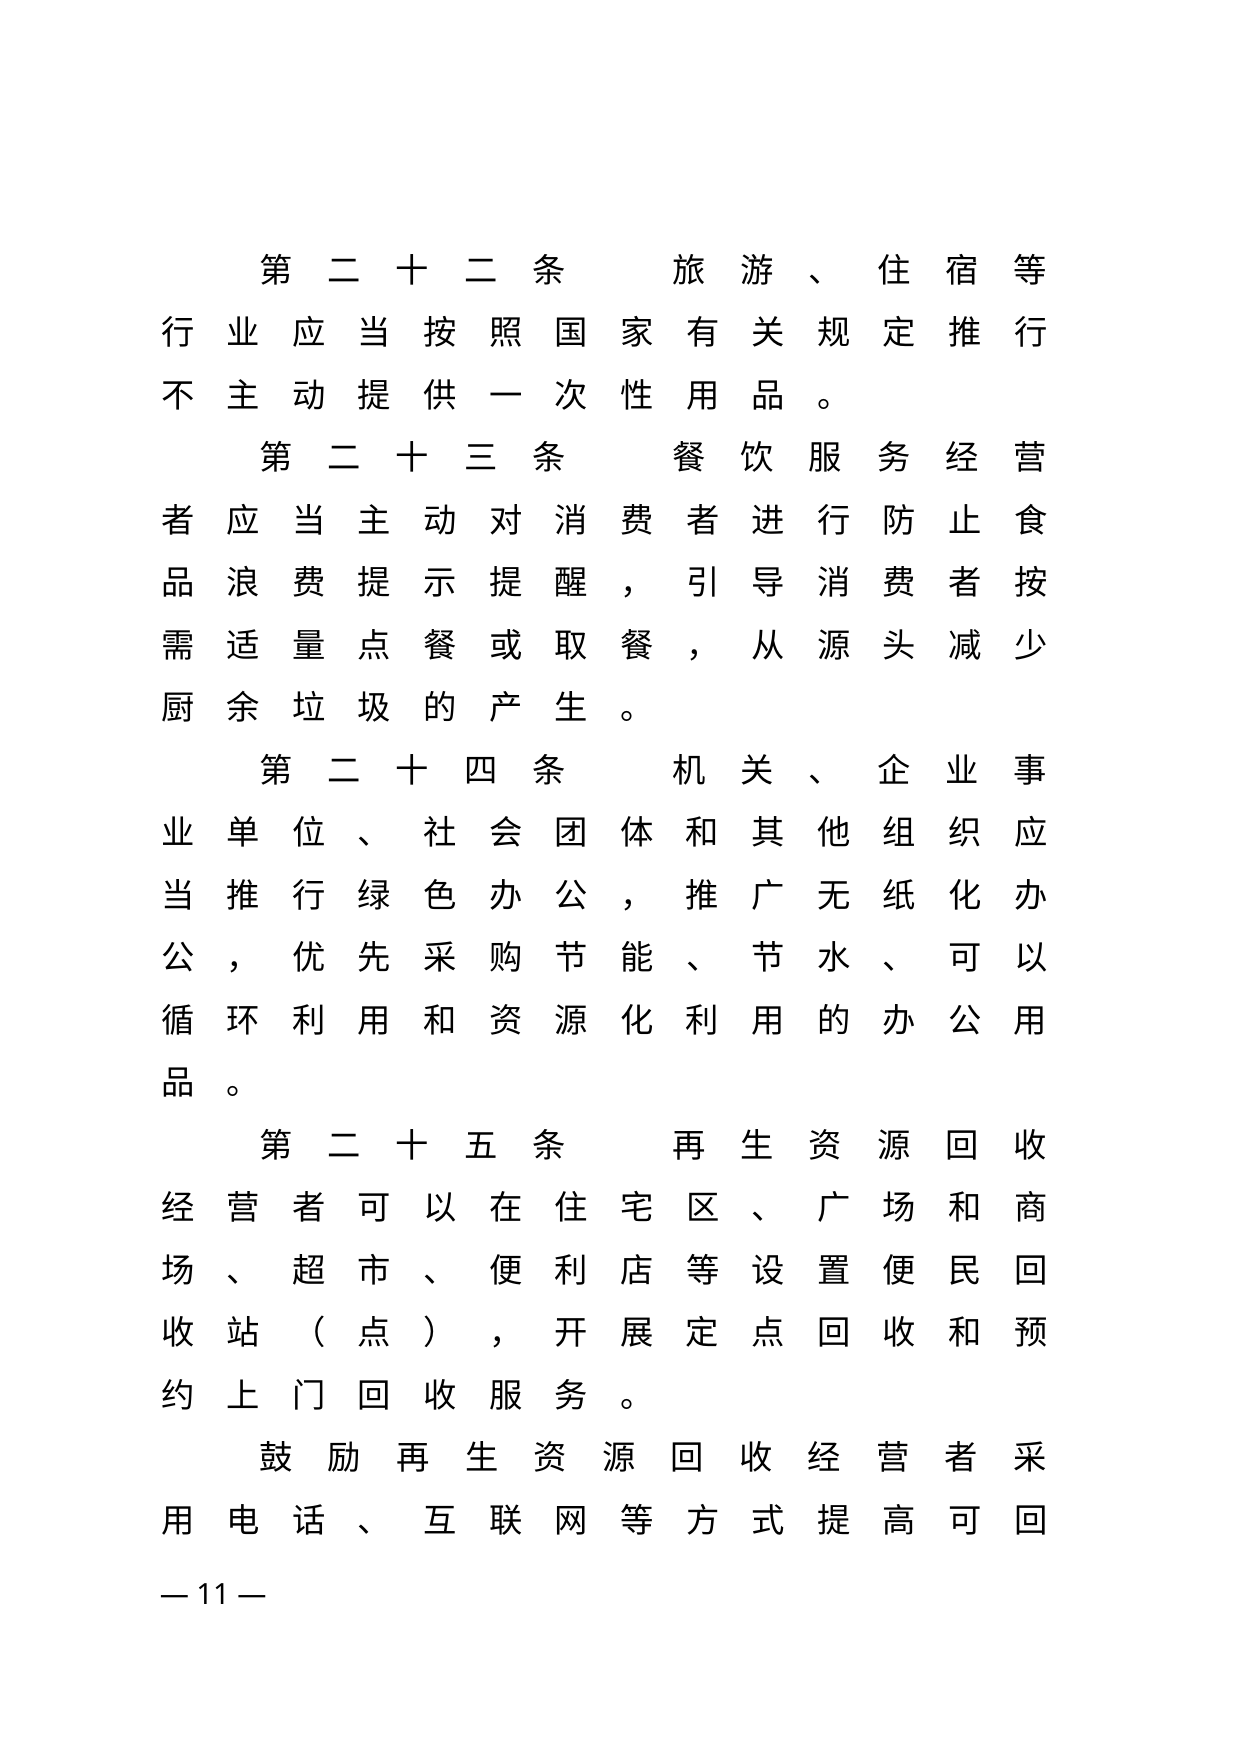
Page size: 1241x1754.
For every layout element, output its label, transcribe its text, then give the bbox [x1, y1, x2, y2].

text 第二十四条 机关、企业事业单位、社会团体和其他组织应当推行绿色办公，推广无纸化办公，优先采购节能、节水、可以循环利用和资源化利用的办公用品。 [161, 736, 1079, 1111]
text 第二十三条 餐饮服务经营者应当主动对消费者进行防止食品浪费提示提醒，引导消费者按需适量点餐或取餐，从源头减少厨余垃圾的产生。 [161, 424, 1079, 736]
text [161, 1424, 1079, 1549]
text 第二十二条 旅游、住宿等行业应当按照国家有关规定推行不主动提供一次性用品。 [161, 236, 1079, 424]
text 第二十五条 再生资源回收经营者可以在住宅区、广场和商场、超市、便利店等设置便民回收站（点），开展定点回收和预约上门回收服务。 [161, 1111, 1079, 1424]
